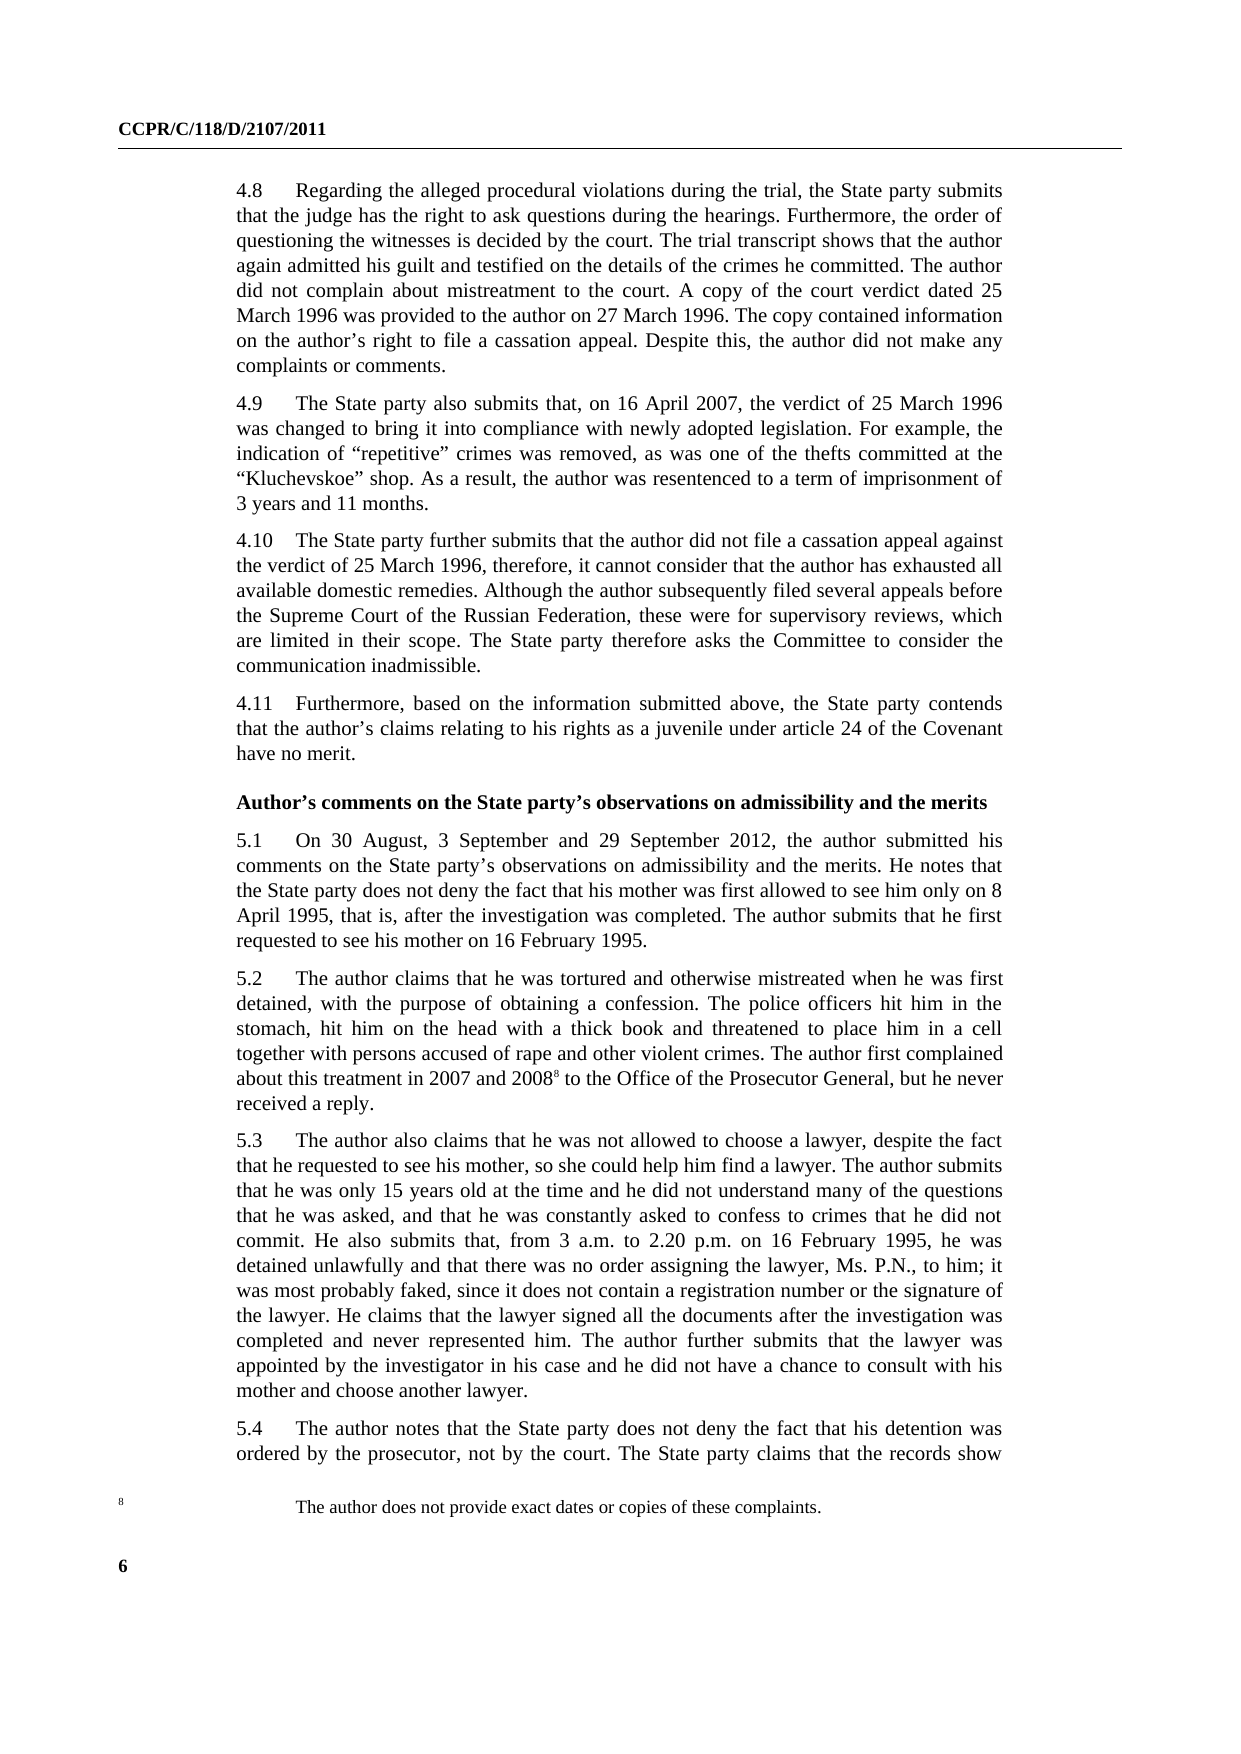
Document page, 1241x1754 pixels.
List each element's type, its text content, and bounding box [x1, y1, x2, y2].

text 5.2 The author claims that he was tortured and otherwise mistreated when he was first detained, with the purpose of obtaining a confession. The police officers hit him in the stomach, hit him on the head with a thick book and threatened to place him in a cell together with persons accused of rape and other violent crimes. The author first complained about this treatment in 2007 and 2008 to the Office of the Prosecutor General, but he never received a reply. [236, 965, 1004, 1115]
text 4.11 Furthermore, based on the information submitted above, the State party contends that the author’s claims relating to his rights as a juvenile under article 24 of the Covenant have no merit. [236, 690, 1004, 765]
text Author’s comments on the State party’s observations on admissibility and the merits [118, 790, 1004, 815]
text 5.3 The author also claims that he was not allowed to choose a lawyer, despite the fact that he requested to see his mother, so she could help him find a lawyer. The author submits that he was only 15 years old at the time and he did not understand many of the questions that he was asked, and that he was constantly asked to confess to crimes that he did not commit. He also submits that, from 3 a.m. to 2.20 p.m. on 16 February 1995, he was detained unlawfully and that there was no order assigning the lawyer, Ms. P.N., to him; it was most probably faked, since it does not contain a registration number or the signature of the lawyer. He claims that the lawyer signed all the documents after the investigation was completed and never represented him. The author further submits that the lawyer was appointed by the investigator in his case and he did not have a chance to consult with his mother and choose another lawyer. [236, 1127, 1004, 1402]
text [236, 1415, 1004, 1465]
text 4.8 Regarding the alleged procedural violations during the trial, the State party submits that the judge has the right to ask questions during the hearings. Furthermore, the order of questioning the witnesses is decided by the court. The trial transcript shows that the author again admitted his guilt and testified on the details of the crimes he committed. The author did not complain about mistreatment to the court. A copy of the court verdict dated 25 March 1996 was provided to the author on 27 March 1996. The copy contained information on the author’s right to file a cassation appeal. Despite this, the author did not make any complaints or comments. [236, 177, 1004, 377]
text 4.9 The State party also submits that, on 16 April 2007, the verdict of 25 March 1996 was changed to bring it into compliance with newly adopted legislation. For example, the indication of “repetitive” crimes was removed, as was one of the thefts committed at the “Kluchevskoe” shop. As a result, the author was resentenced to a term of imprisonment of 3 years and 11 months. [236, 390, 1004, 515]
text 5.1 On 30 August, 3 September and 29 September 2012, the author submitted his comments on the State party’s observations on admissibility and the merits. He notes that the State party does not deny the fact that his mother was first allowed to see him only on 8 April 1995, that is, after the investigation was completed. The author submits that he first requested to see his mother on 16 February 1995. [236, 827, 1004, 952]
text 4.10 The State party further submits that the author did not file a cassation appeal against the verdict of 25 March 1996, therefore, it cannot consider that the author has exhausted all available domestic remedies. Although the author subsequently filed several appeals before the Supreme Court of the Russian Federation, these were for supervisory reviews, which are limited in their scope. The State party therefore asks the Committee to consider the communication inadmissible. [236, 527, 1004, 677]
